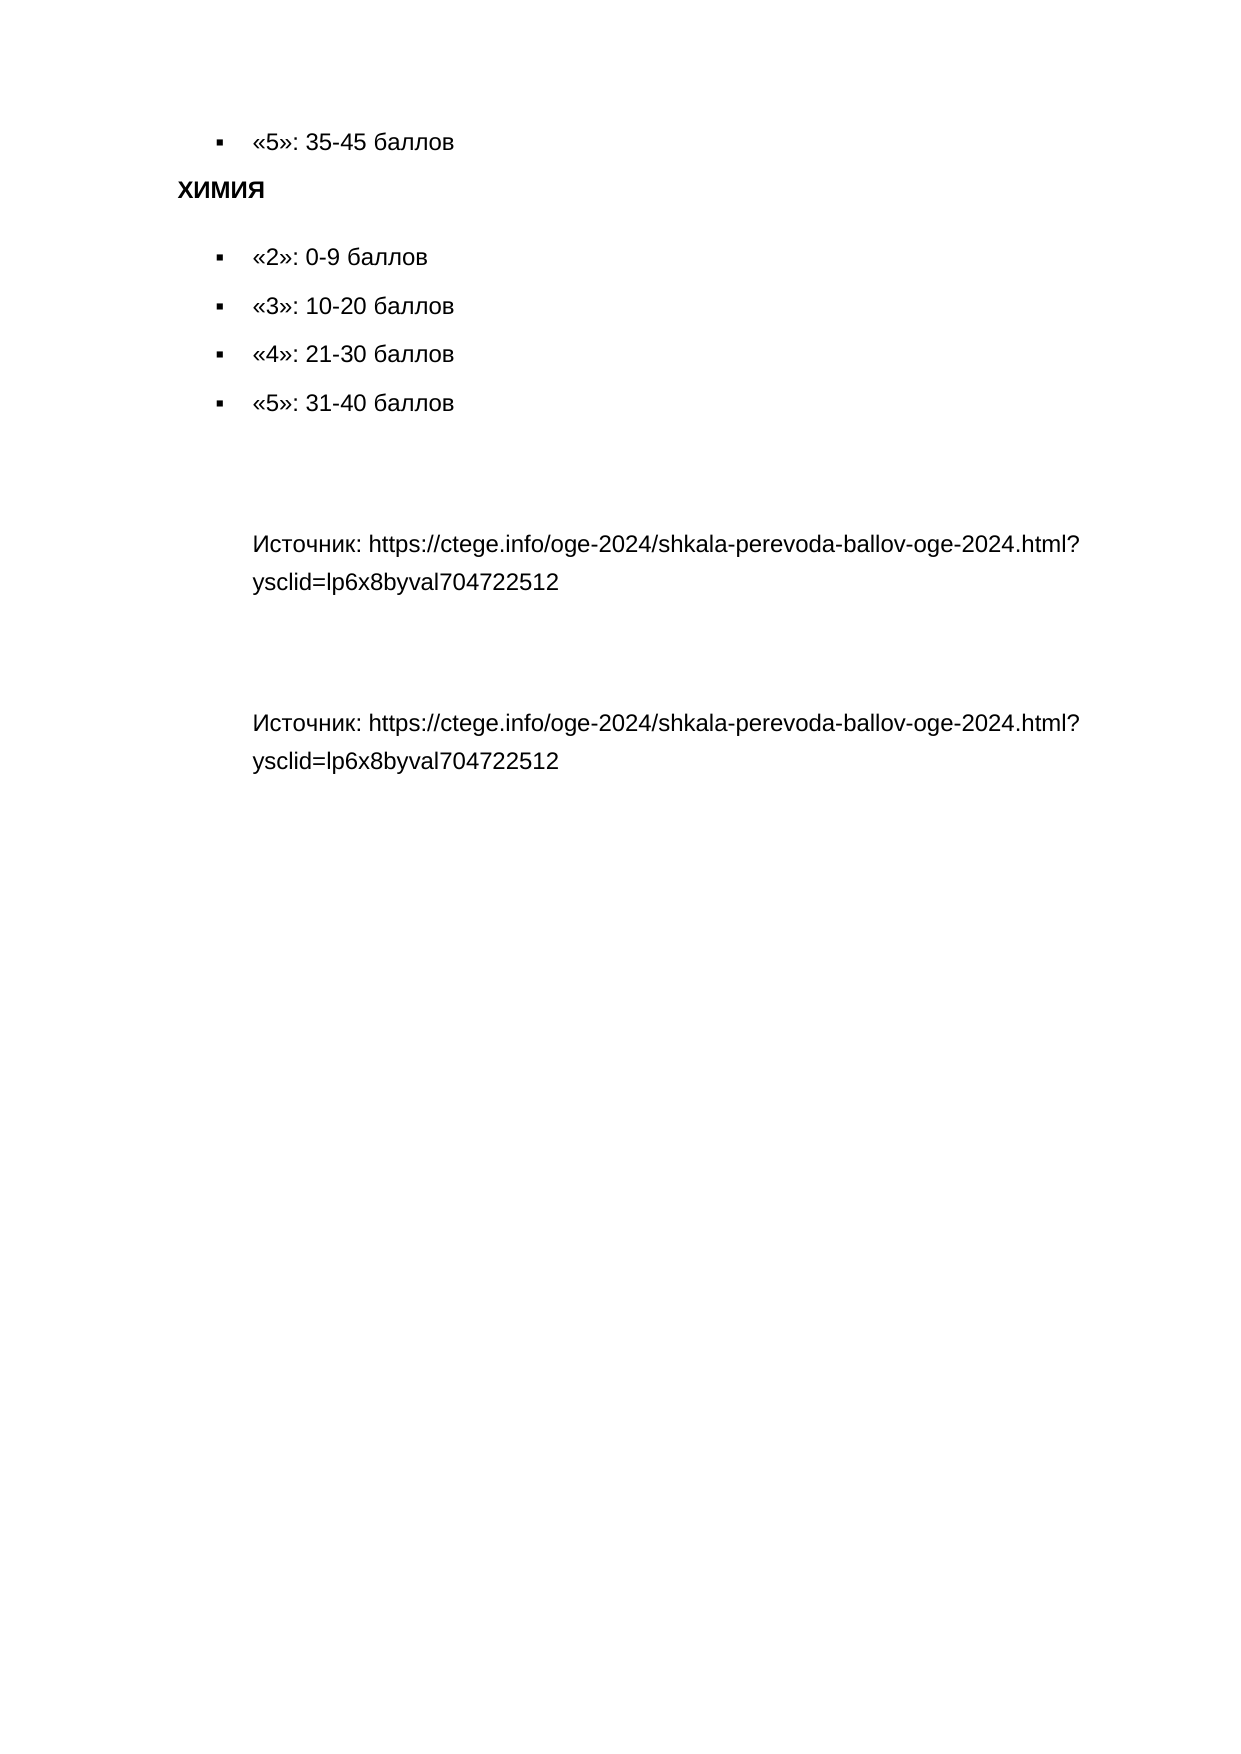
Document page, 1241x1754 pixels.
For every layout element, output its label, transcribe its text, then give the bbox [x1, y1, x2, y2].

text ХИМИЯ [177, 167, 1152, 204]
list «5»: 35-45 баллов [215, 118, 1152, 156]
text Источник: https://ctege.info/oge-2024/shkala-perevoda-ballov-oge-2024.html?ysclid=lp6x8byval704722512 [252, 624, 1152, 774]
list «4»: 21-30 баллов [215, 330, 1152, 368]
list «2»: 0-9 баллов [215, 233, 1152, 271]
text Источник: https://ctege.info/oge-2024/shkala-perevoda-ballov-oge-2024.html?ysclid=lp6x8byval704722512 [252, 445, 1152, 595]
list «5»: 31-40 баллов [215, 378, 1152, 416]
list «3»: 10-20 баллов [215, 282, 1152, 319]
